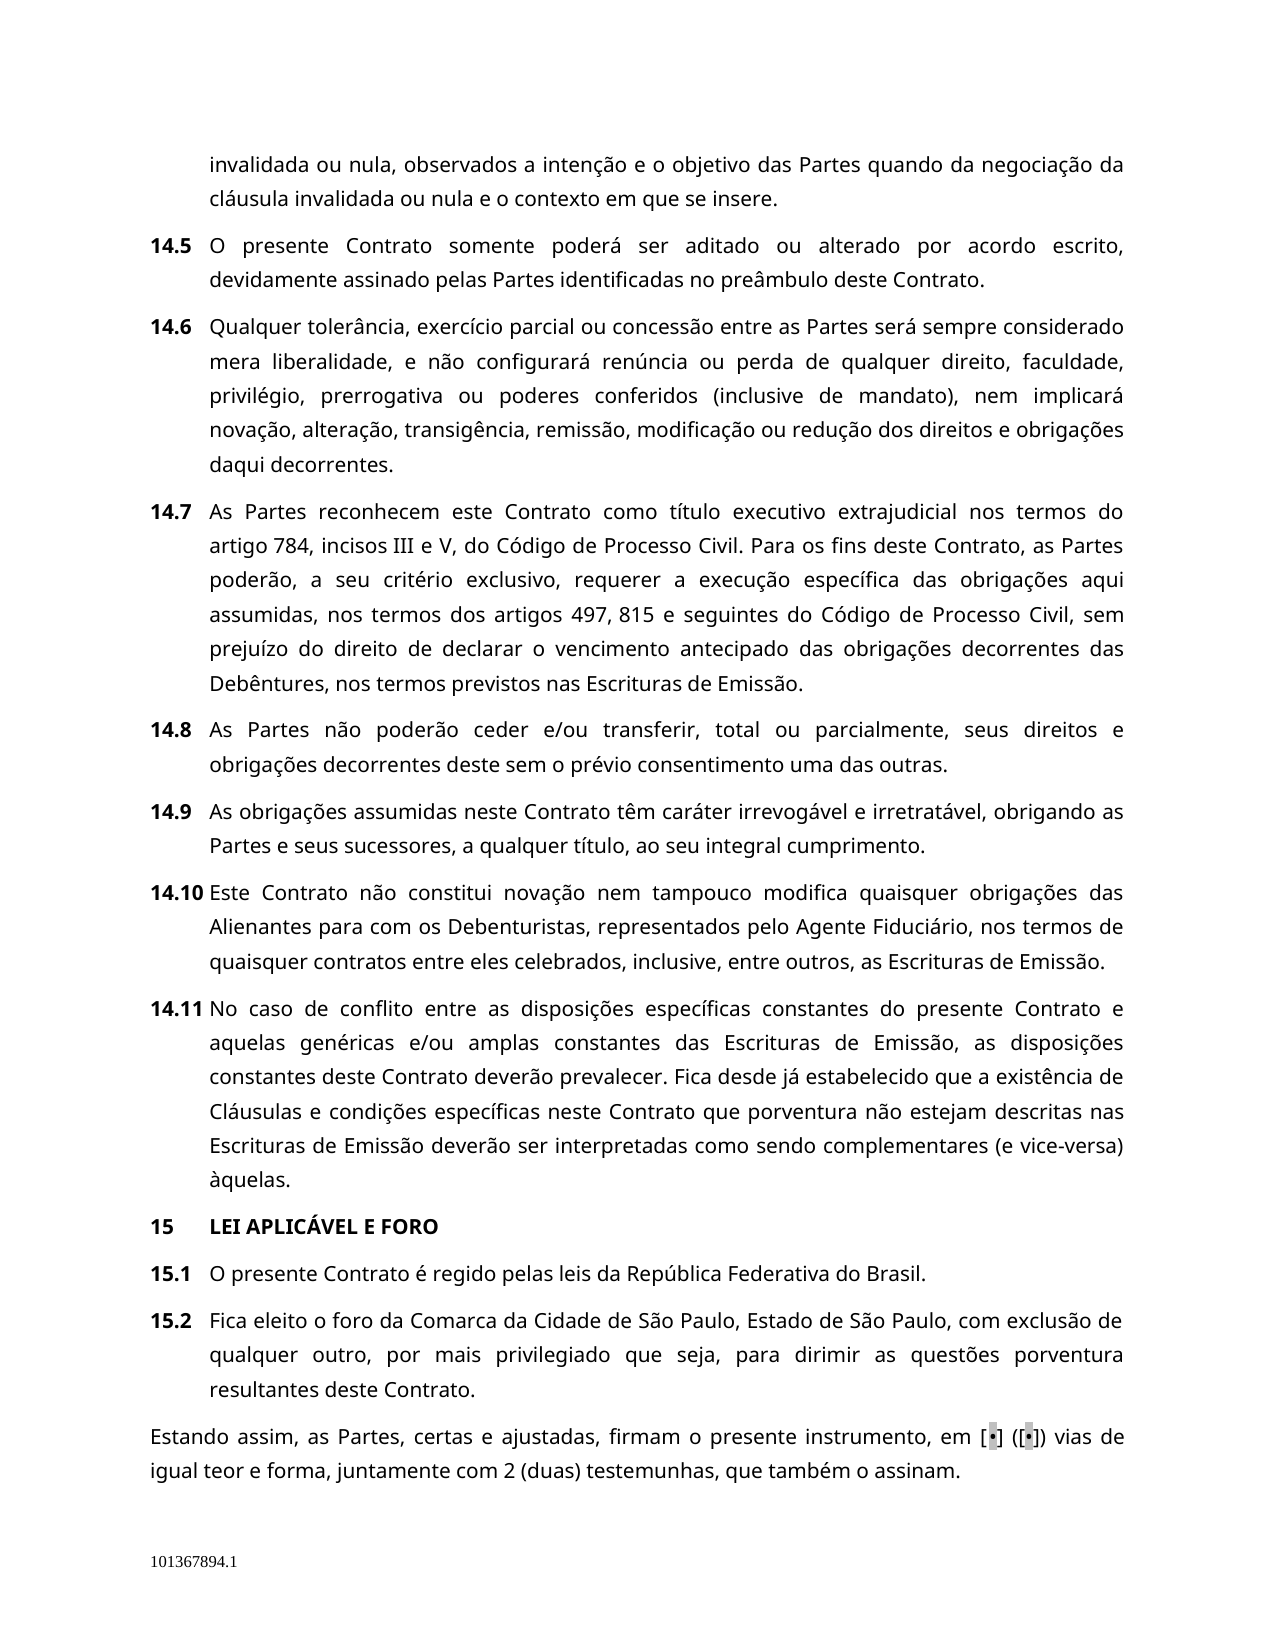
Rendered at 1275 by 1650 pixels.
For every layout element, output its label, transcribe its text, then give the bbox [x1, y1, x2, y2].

list Qualquer tolerância, exercício parcial ou concessão entre as Partes será sempre considerado mera liberalidade, e não configurará renúncia ou perda de qualquer direito, faculdade, privilégio, prerrogativa ou poderes conferidos (inclusive de mandato), nem implicará novação, alteração, transigência, remissão, modificação ou redução dos direitos e obrigações daqui decorrentes. [150, 312, 1125, 478]
list LEI APLICÁVEL E FORO [150, 1212, 1125, 1241]
list No caso de conflito entre as disposições específicas constantes do presente Contrato e aquelas genéricas e/ou amplas constantes das Escrituras de Emissão, as disposições constantes deste Contrato deverão prevalecer. Fica desde já estabelecido que a existência de Cláusulas e condições específicas neste Contrato que porventura não estejam descritas nas Escrituras de Emissão deverão ser interpretadas como sendo complementares (e vice-versa) àquelas. [150, 994, 1125, 1194]
text Estando assim, as Partes, certas e ajustadas, firmam o presente instrumento, em [•] ([•]) vias de igual teor e forma, juntamente com 2 (duas) testemunhas, que também o assinam. [150, 1422, 1125, 1485]
list As Partes reconhecem este Contrato como título executivo extrajudicial nos termos do artigo 784, incisos III e V, do Código de Processo Civil. Para os fins deste Contrato, as Partes poderão, a seu critério exclusivo, requerer a execução específica das obrigações aqui assumidas, nos termos dos artigos 497, 815 e seguintes do Código de Processo Civil, sem prejuízo do direito de declarar o vencimento antecipado das obrigações decorrentes das Debêntures, nos termos previstos nas Escrituras de Emissão. [150, 497, 1125, 697]
list As obrigações assumidas neste Contrato têm caráter irrevogável e irretratável, obrigando as Partes e seus sucessores, a qualquer título, ao seu integral cumprimento. [150, 797, 1125, 860]
list Fica eleito o foro da Comarca da Cidade de São Paulo, Estado de São Paulo, com exclusão de qualquer outro, por mais privilegiado que seja, para dirimir as questões porventura resultantes deste Contrato. [150, 1306, 1125, 1403]
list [150, 150, 1125, 213]
list O presente Contrato somente poderá ser aditado ou alterado por acordo escrito, devidamente assinado pelas Partes identificadas no preâmbulo deste Contrato. [150, 231, 1125, 294]
list Este Contrato não constitui novação nem tampouco modifica quaisquer obrigações das Alienantes para com os Debenturistas, representados pelo Agente Fiduciário, nos termos de quaisquer contratos entre eles celebrados, inclusive, entre outros, as Escrituras de Emissão. [150, 878, 1125, 975]
list O presente Contrato é regido pelas leis da República Federativa do Brasil. [150, 1259, 1125, 1288]
list As Partes não poderão ceder e/ou transferir, total ou parcialmente, seus direitos e obrigações decorrentes deste sem o prévio consentimento uma das outras. [150, 716, 1125, 778]
